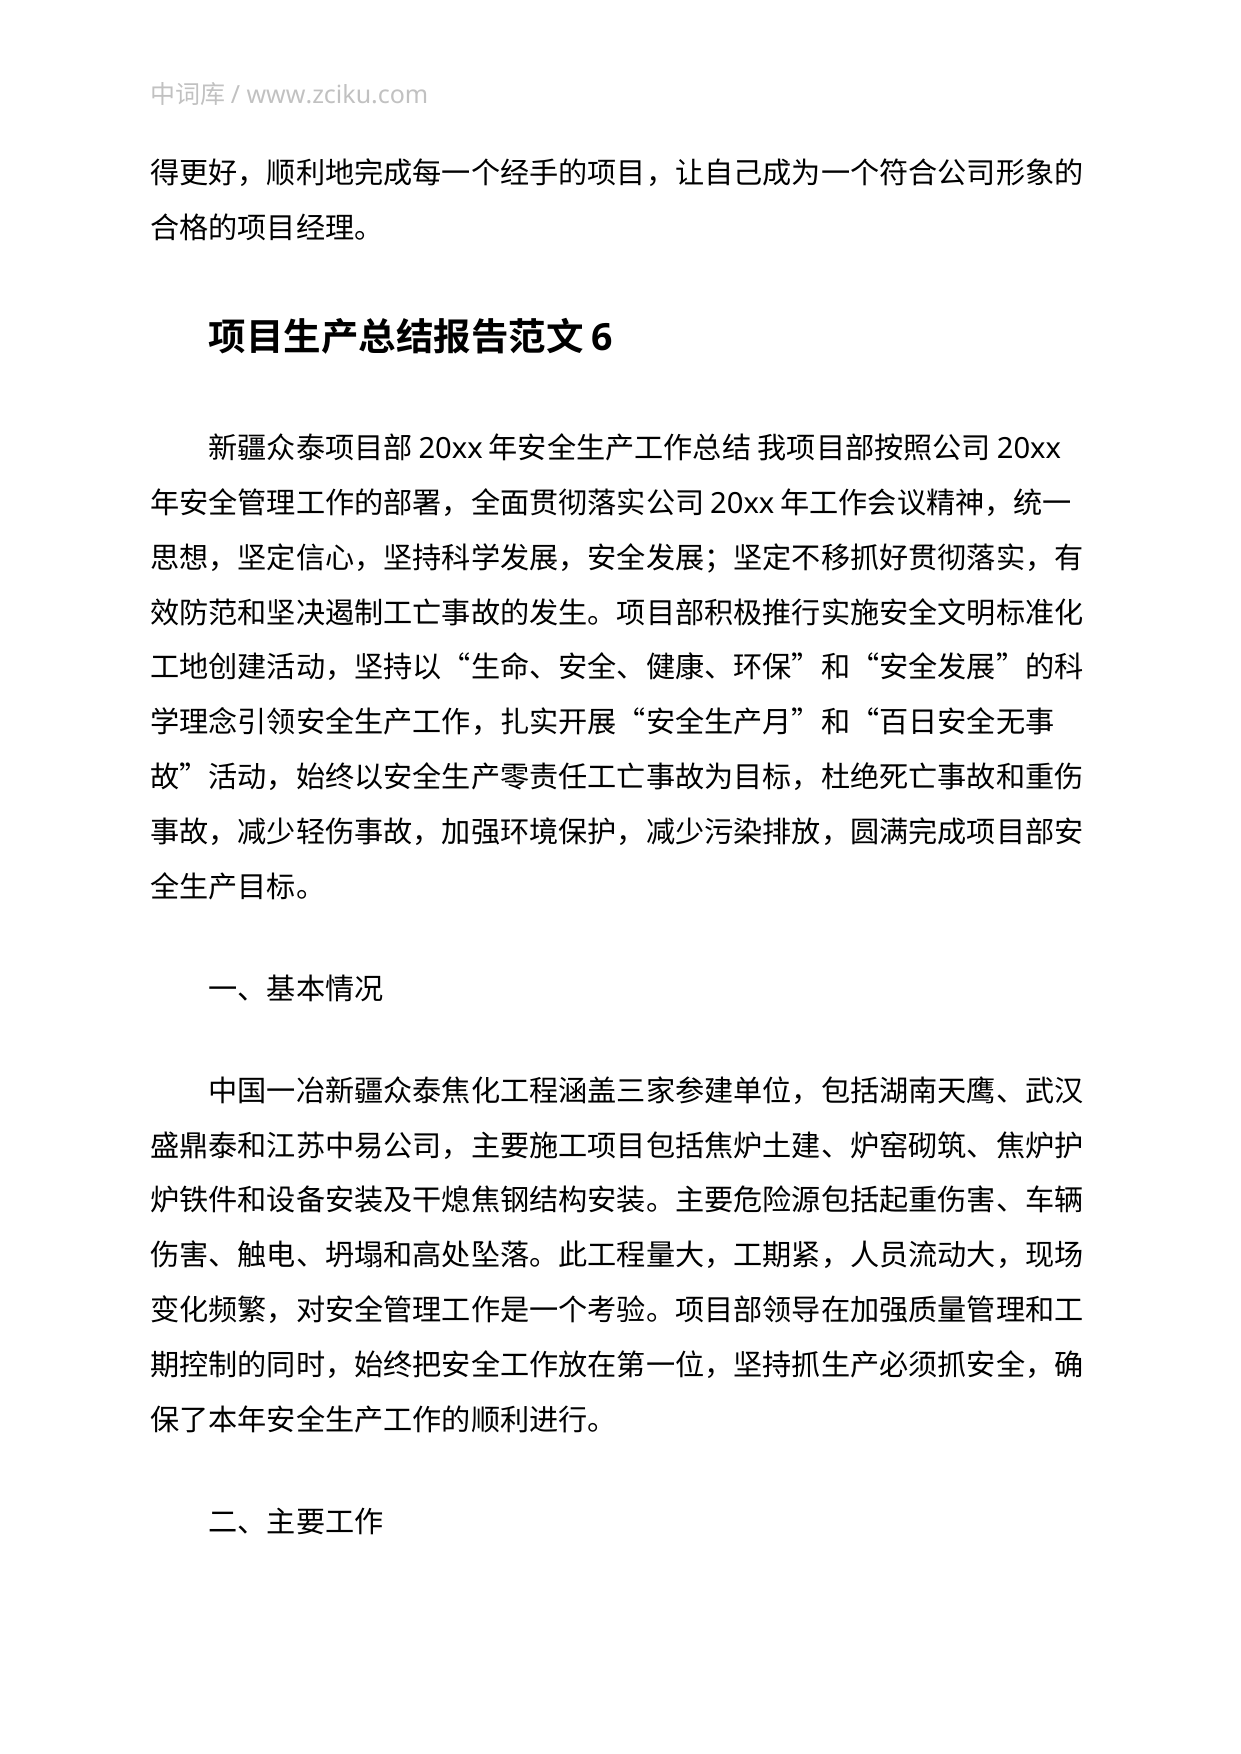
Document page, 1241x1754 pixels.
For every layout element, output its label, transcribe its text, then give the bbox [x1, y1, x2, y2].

text 新疆众泰项目部20xx年安全生产工作总结 我项目部按照公司20xx年安全管理工作的部署，全面贯彻落实公司20xx年工作会议精神，统一思想，坚定信心，坚持科学发展，安全发展；坚定不移抓好贯彻落实，有效防范和坚决遏制工亡事故的发生。项目部积极推行实施安全文明标准化工地创建活动，坚持以“生命、安全、健康、环保”和“安全发展”的科学理念引领安全生产工作，扎实开展“安全生产月”和“百日安全无事故”活动，始终以安全生产零责任工亡事故为目标，杜绝死亡事故和重伤事故，减少轻伤事故，加强环境保护，减少污染排放，圆满完成项目部安全生产目标。 [150, 424, 1090, 906]
text 二、主要工作 [150, 1498, 1090, 1541]
text 项目生产总结报告范文6 [150, 307, 1090, 361]
text 一、基本情况 [150, 965, 1090, 1008]
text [150, 150, 1090, 247]
text 中国一冶新疆众泰焦化工程涵盖三家参建单位，包括湖南天鹰、武汉盛鼎泰和江苏中易公司，主要施工项目包括焦炉土建、炉窑砌筑、焦炉护炉铁件和设备安装及干熄焦钢结构安装。主要危险源包括起重伤害、车辆伤害、触电、坍塌和高处坠落。此工程量大，工期紧，人员流动大，现场变化频繁，对安全管理工作是一个考验。项目部领导在加强质量管理和工期控制的同时，始终把安全工作放在第一位，坚持抓生产必须抓安全，确保了本年安全生产工作的顺利进行。 [150, 1067, 1090, 1439]
